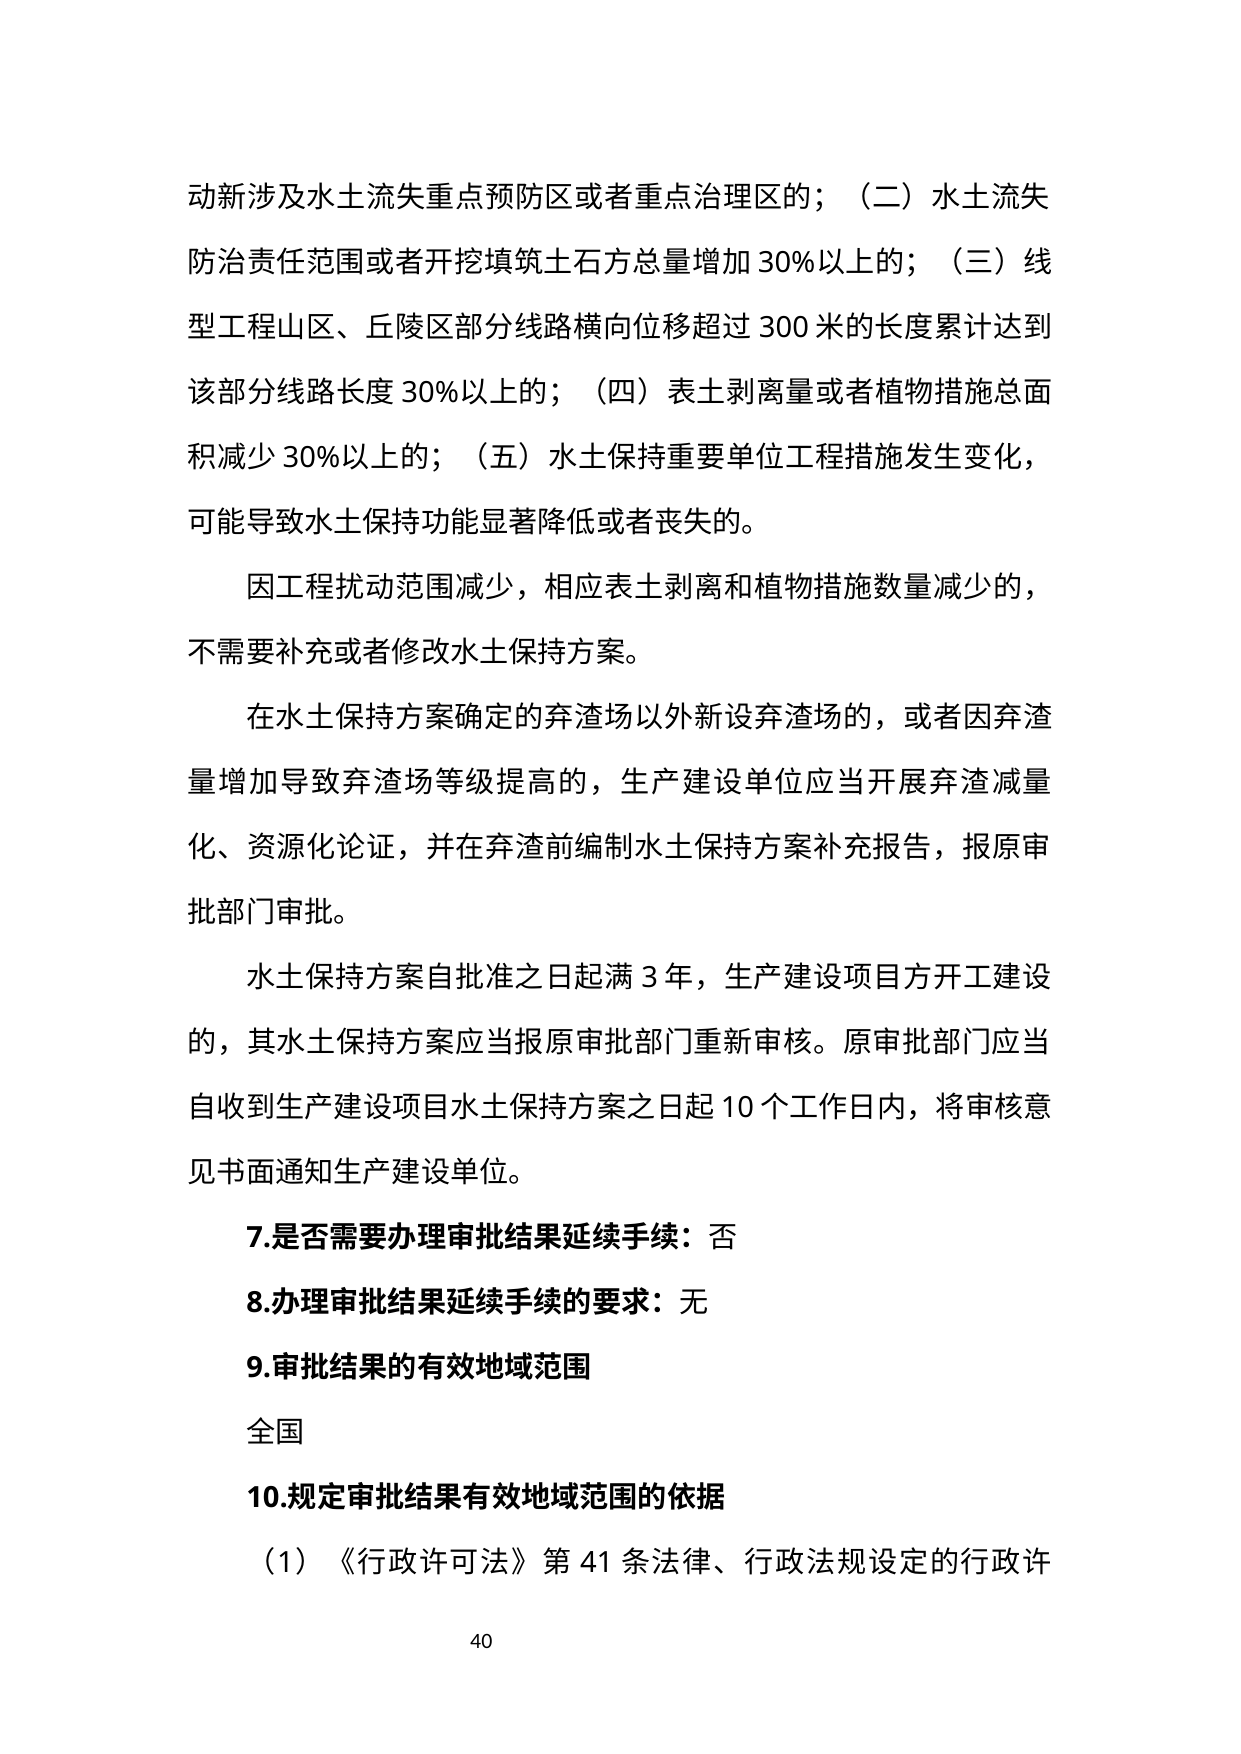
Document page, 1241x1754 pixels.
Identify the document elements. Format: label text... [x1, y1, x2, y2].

list 9.审批结果的有效地域范围 [187, 1332, 1053, 1397]
list 在水土保持方案确定的弃渣场以外新设弃渣场的，或者因弃渣量增加导致弃渣场等级提高的，生产建设单位应当开展弃渣减量化、资源化论证，并在弃渣前编制水土保持方案补充报告，报原审批部门审批。 [187, 682, 1053, 942]
list 10.规定审批结果有效地域范围的依据 [187, 1462, 1053, 1527]
list 全国 [187, 1397, 1053, 1462]
list 7.是否需要办理审批结果延续手续：否 [187, 1202, 1053, 1267]
list 8.办理审批结果延续手续的要求：无 [187, 1267, 1053, 1332]
list 水土保持方案自批准之日起满3年，生产建设项目方开工建设的，其水土保持方案应当报原审批部门重新审核。原审批部门应当自收到生产建设项目水土保持方案之日起10个工作日内，将审核意见书面通知生产建设单位。 [187, 942, 1053, 1202]
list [187, 1527, 1053, 1592]
list 因工程扰动范围减少，相应表土剥离和植物措施数量减少的，不需要补充或者修改水土保持方案。 [187, 552, 1053, 682]
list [187, 162, 1053, 552]
